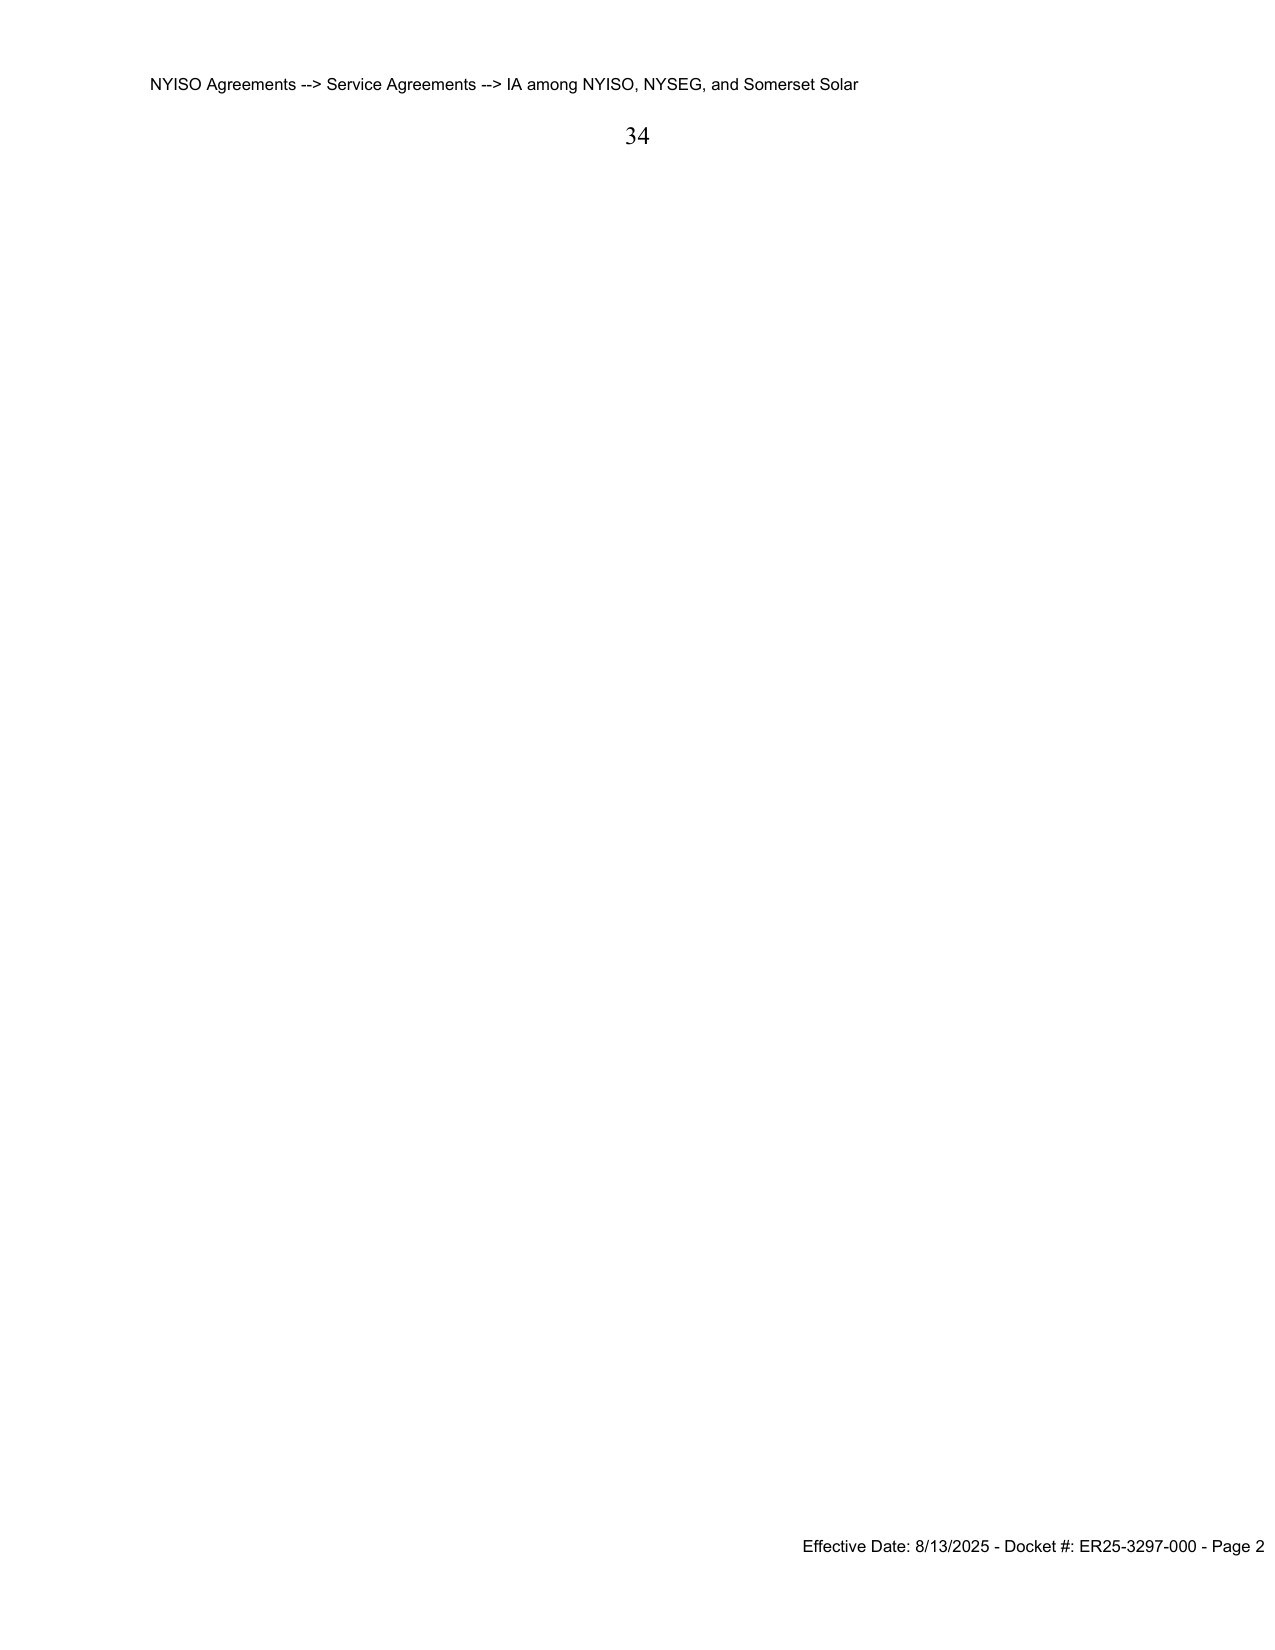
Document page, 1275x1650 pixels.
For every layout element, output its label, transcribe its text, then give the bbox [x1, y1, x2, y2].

list 34 [625, 121, 1264, 150]
